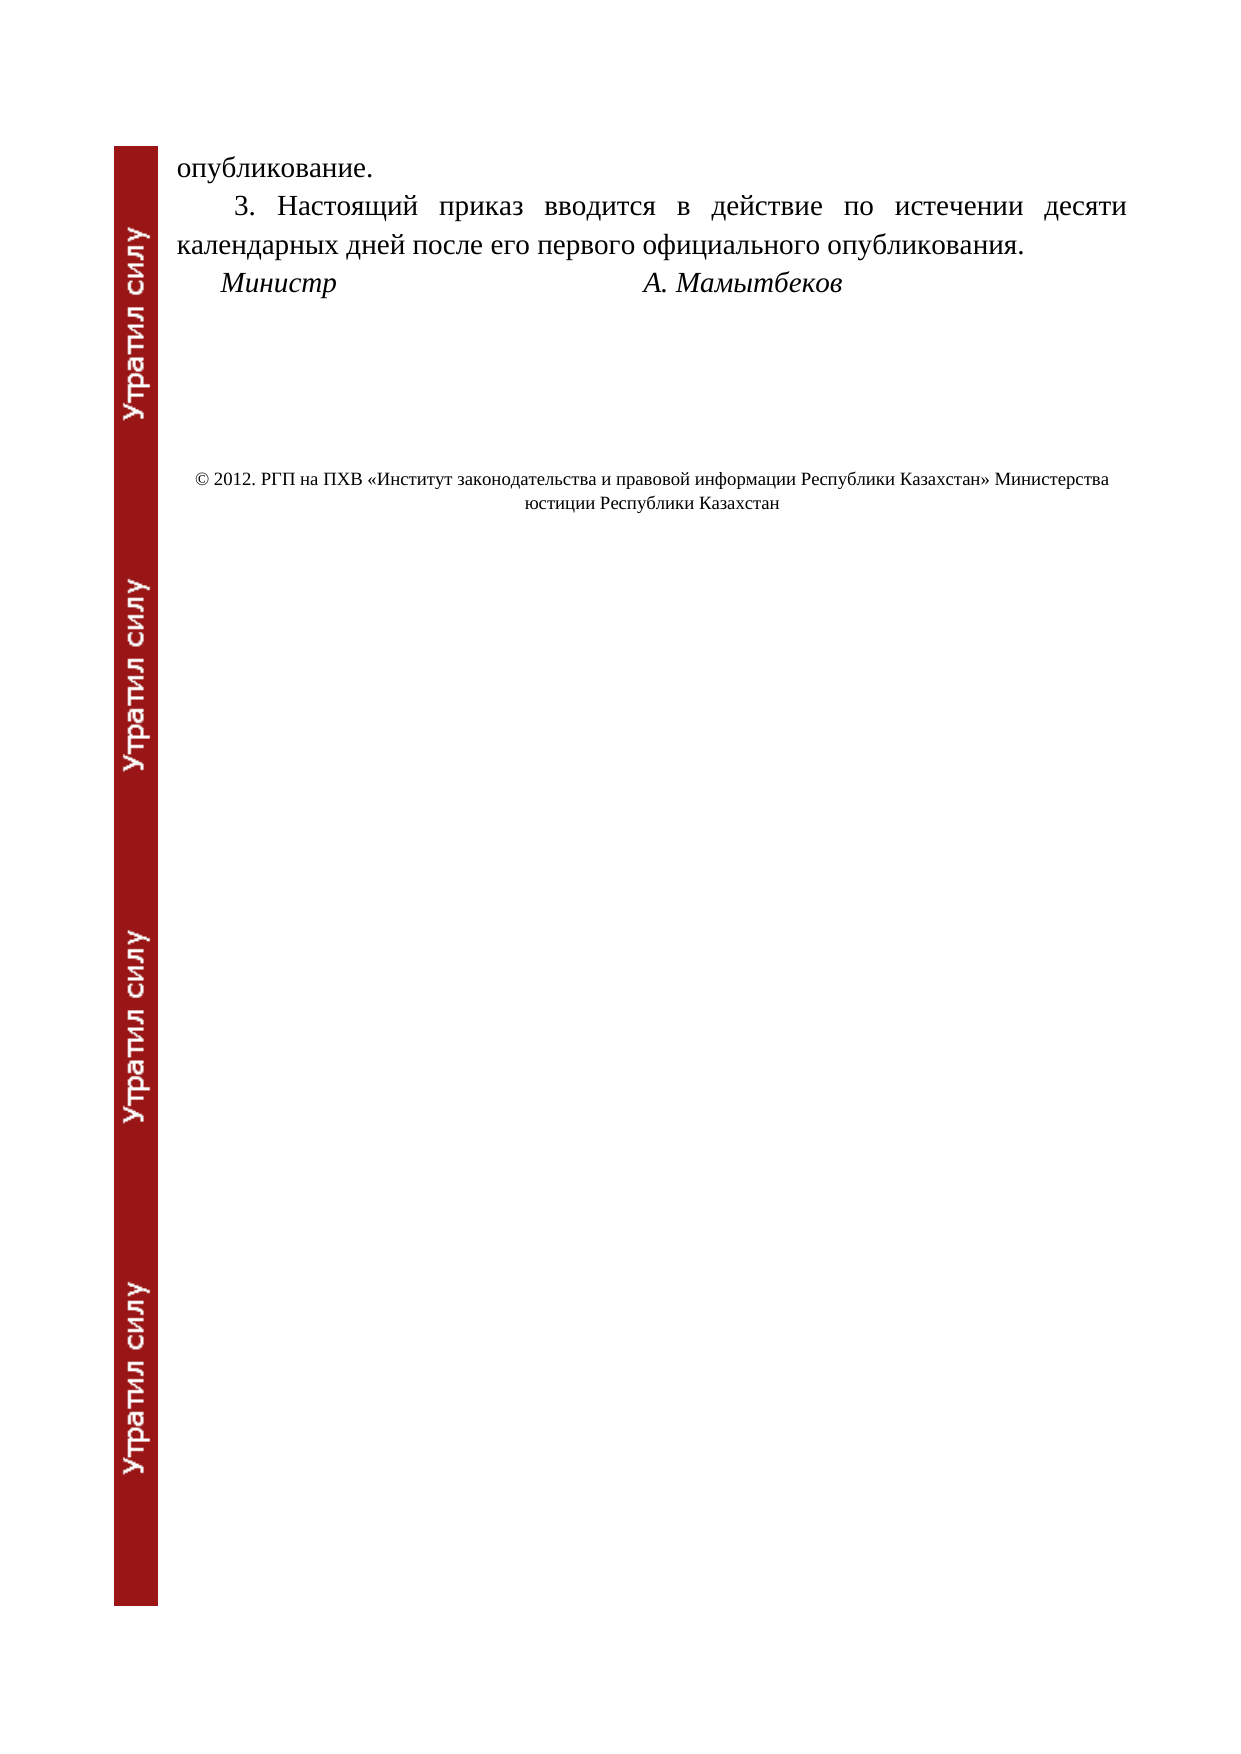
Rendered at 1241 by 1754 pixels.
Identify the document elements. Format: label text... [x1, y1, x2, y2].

picture [114, 261, 158, 266]
picture [114, 146, 158, 150]
text Министр А. Мамытбеков [112, 266, 1128, 299]
picture [114, 514, 158, 1606]
picture [114, 299, 158, 467]
text © 2012. РГП на ПХВ «Институт законодательства и правовой информации Республики Казахстан» Министерства юстиции Республики Казахстан [112, 467, 1128, 514]
